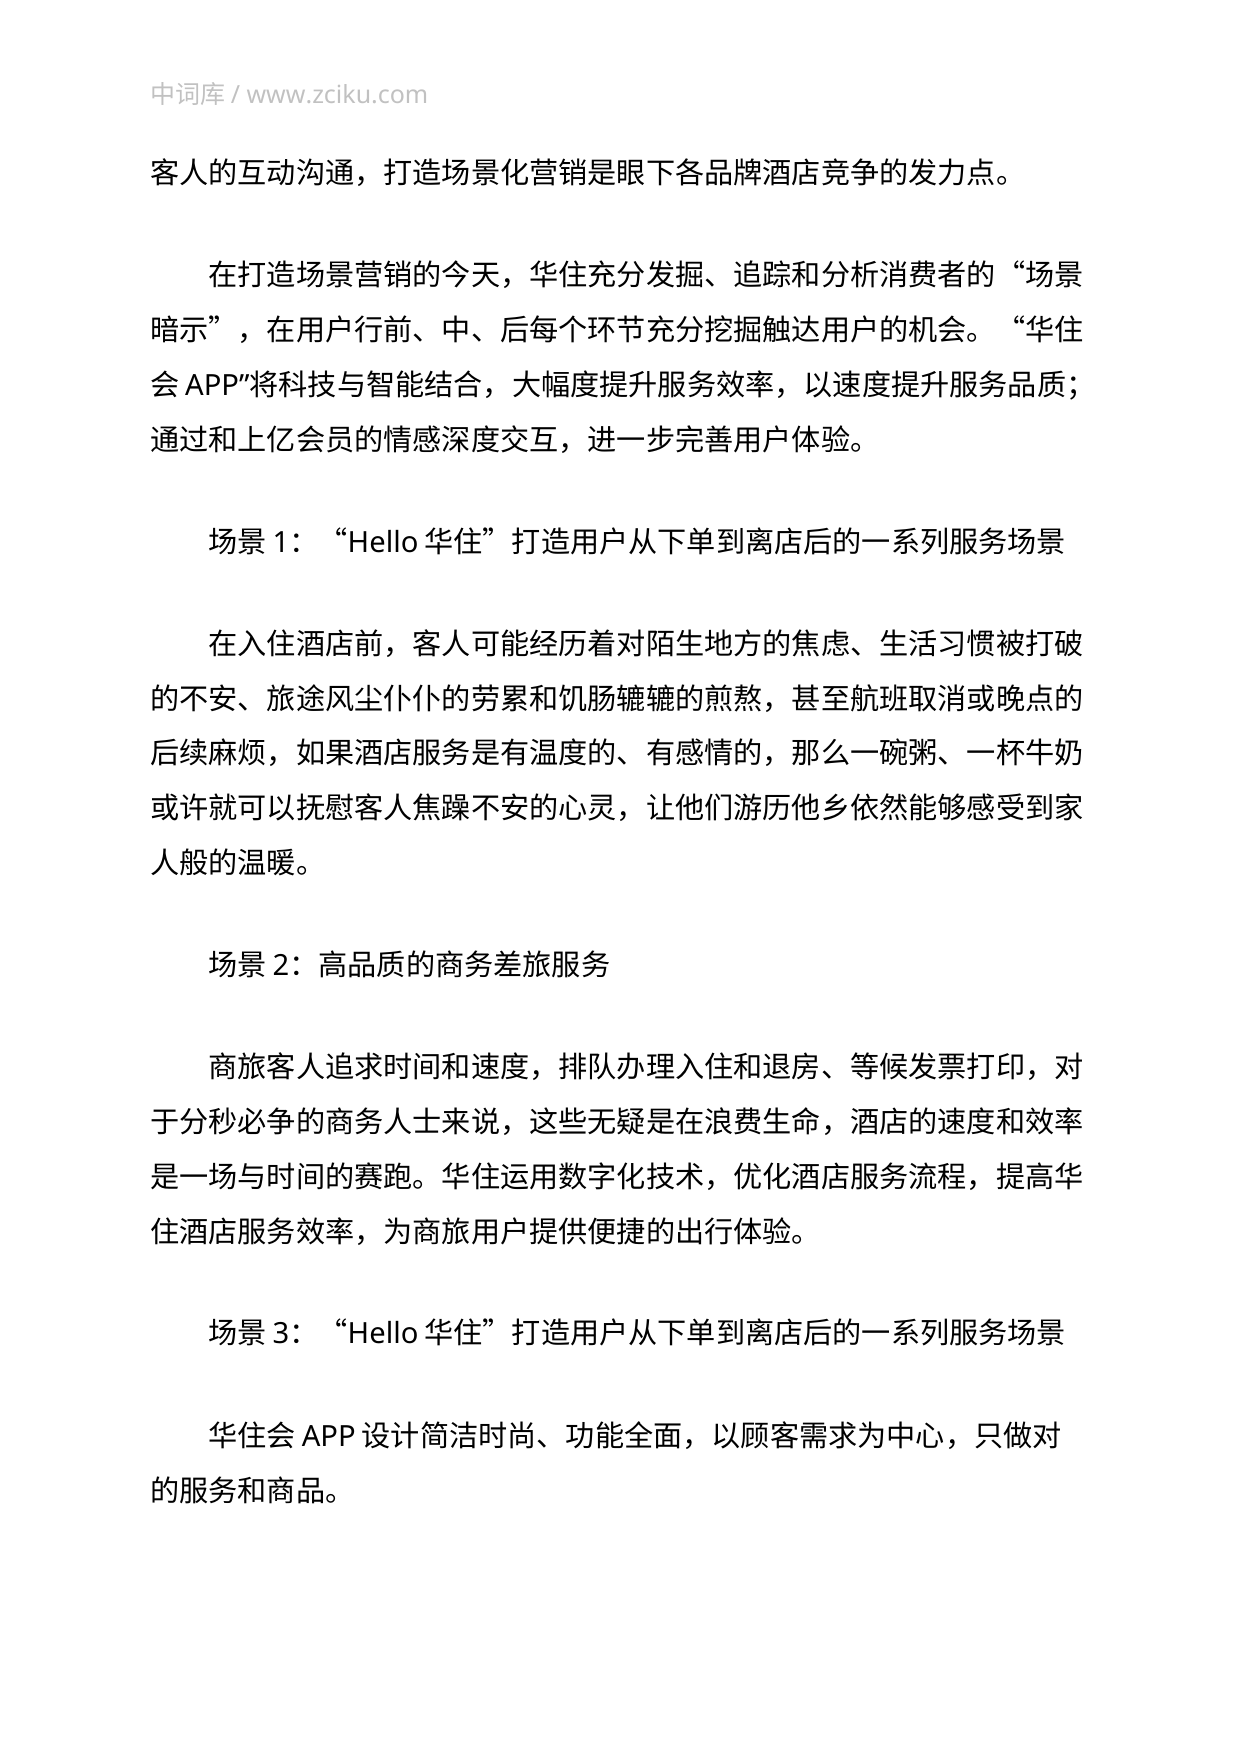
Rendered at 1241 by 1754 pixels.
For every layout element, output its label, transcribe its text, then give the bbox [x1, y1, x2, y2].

text 场景1：“Hello华住”打造用户从下单到离店后的一系列服务场景 [150, 518, 1090, 561]
text 在打造场景营销的今天，华住充分发掘、追踪和分析消费者的“场景暗示”，在用户行前、中、后每个环节充分挖掘触达用户的机会。“华住会APP”将科技与智能结合，大幅度提升服务效率，以速度提升服务品质；通过和上亿会员的情感深度交互，进一步完善用户体验。 [150, 252, 1090, 459]
text 华住会APP设计简洁时尚、功能全面，以顾客需求为中心，只做对的服务和商品。 [150, 1412, 1090, 1509]
text 在入住酒店前，客人可能经历着对陌生地方的焦虑、生活习惯被打破的不安、旅途风尘仆仆的劳累和饥肠辘辘的煎熬，甚至航班取消或晚点的后续麻烦，如果酒店服务是有温度的、有感情的，那么一碗粥、一杯牛奶或许就可以抚慰客人焦躁不安的心灵，让他们游历他乡依然能够感受到家人般的温暖。 [150, 620, 1090, 882]
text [150, 150, 1090, 192]
text 商旅客人追求时间和速度，排队办理入住和退房、等候发票打印，对于分秒必争的商务人士来说，这些无疑是在浪费生命，酒店的速度和效率是一场与时间的赛跑。华住运用数字化技术，优化酒店服务流程，提高华住酒店服务效率，为商旅用户提供便捷的出行体验。 [150, 1044, 1090, 1251]
text 场景2：高品质的商务差旅服务 [150, 942, 1090, 984]
text 场景3：“Hello华住”打造用户从下单到离店后的一系列服务场景 [150, 1310, 1090, 1352]
